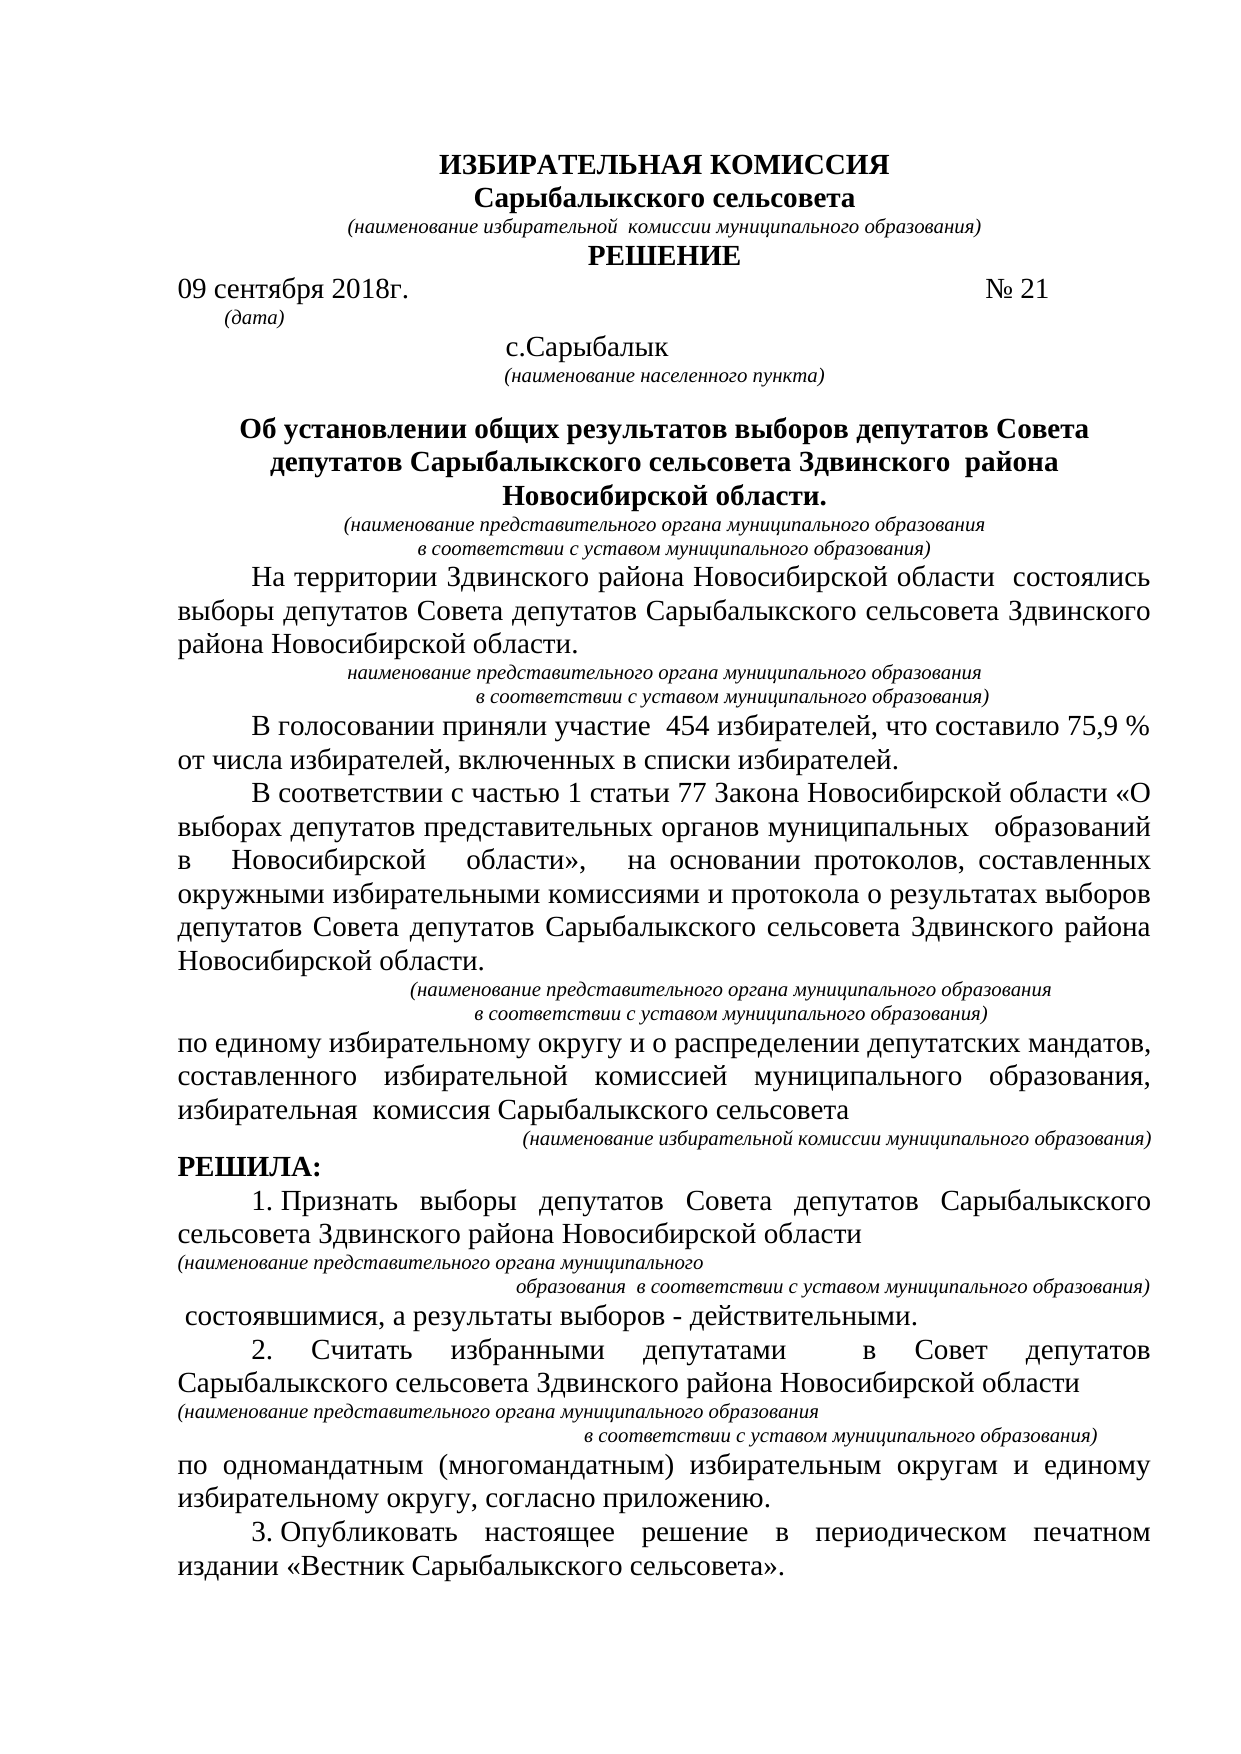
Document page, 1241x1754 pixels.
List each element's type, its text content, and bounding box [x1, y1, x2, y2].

text Об установлении общих результатов выборов депутатов Совета депутатов Сарыбалыкского сельсовета Здвинского района Новосибирской области. [177, 411, 1152, 511]
text (наименование представительного органа муниципального образования [177, 1399, 1152, 1423]
text В соответствии с частью 1 статьи 77 Закона Новосибирской области «О выборах депутатов представительных органов муниципальных образований в Новосибирской области», на основании протоколов, составленных окружными избирательными комиссиями и протокола о результатах выборов депутатов Совета депутатов Сарыбалыкского сельсовета Здвинского района Новосибирской области. [177, 775, 1152, 977]
text образования в соответствии с уставом муниципального образования) [177, 1274, 1152, 1298]
text в соответствии с уставом муниципального образования) [313, 684, 1152, 708]
text ИЗБИРАТЕЛЬНАЯ КОМИССИЯ [177, 147, 1152, 180]
text состоявшимися, а результаты выборов - действительными. [177, 1298, 1152, 1332]
text (дата) [177, 305, 1152, 329]
text (наименование избирательной комиссии муниципального образования) [177, 214, 1152, 238]
text по одномандатным (многомандатным) избирательным округам и единому избирательному округу, согласно приложению. [177, 1447, 1152, 1514]
text В голосовании приняли участие 454 избирателей, что составило 75,9 % от числа избирателей, включенных в списки избирателей. [177, 708, 1152, 775]
text На территории Здвинского района Новосибирской области состоялись выборы депутатов Совета депутатов Сарыбалыкского сельсовета Здвинского района Новосибирской области. [177, 559, 1152, 660]
text Сарыбалыкского сельсовета [177, 180, 1152, 214]
text 1. Признать выборы депутатов Совета депутатов Сарыбалыкского сельсовета Здвинского района Новосибирской области [177, 1183, 1152, 1250]
text с.Сарыбалык [177, 329, 1152, 363]
text в соответствии с уставом муниципального образования) [310, 1001, 1152, 1025]
text в соответствии с уставом муниципального образования) [313, 536, 1152, 559]
text по единому избирательному округу и о распределении депутатских мандатов, составленного избирательной комиссией муниципального образования, избирательная комиссия Сарыбалыкского сельсовета [177, 1025, 1152, 1125]
text 2. Считать избранными депутатами в Совет депутатов Сарыбалыкского сельсовета Здвинского района Новосибирской области [177, 1332, 1152, 1399]
text в соответствии с уставом муниципального образования) [313, 1423, 1152, 1447]
text РЕШЕНИЕ [177, 238, 1152, 272]
text (наименование представительного органа муниципального [177, 1250, 1152, 1274]
text (наименование представительного органа муниципального образования [177, 511, 1152, 536]
text 09 сентября 2018г. № 21 [177, 272, 1152, 305]
text РЕШИЛА: [177, 1149, 1152, 1183]
text 3. Опубликовать настоящее решение в периодическом печатном издании «Вестник Сарыбалыкского сельсовета». [177, 1514, 1152, 1581]
text (наименование населенного пункта) [177, 363, 1152, 387]
text (наименование избирательной комиссии муниципального образования) [177, 1125, 1152, 1149]
text (наименование представительного органа муниципального образования [310, 977, 1152, 1001]
text наименование представительного органа муниципального образования [177, 660, 1152, 684]
